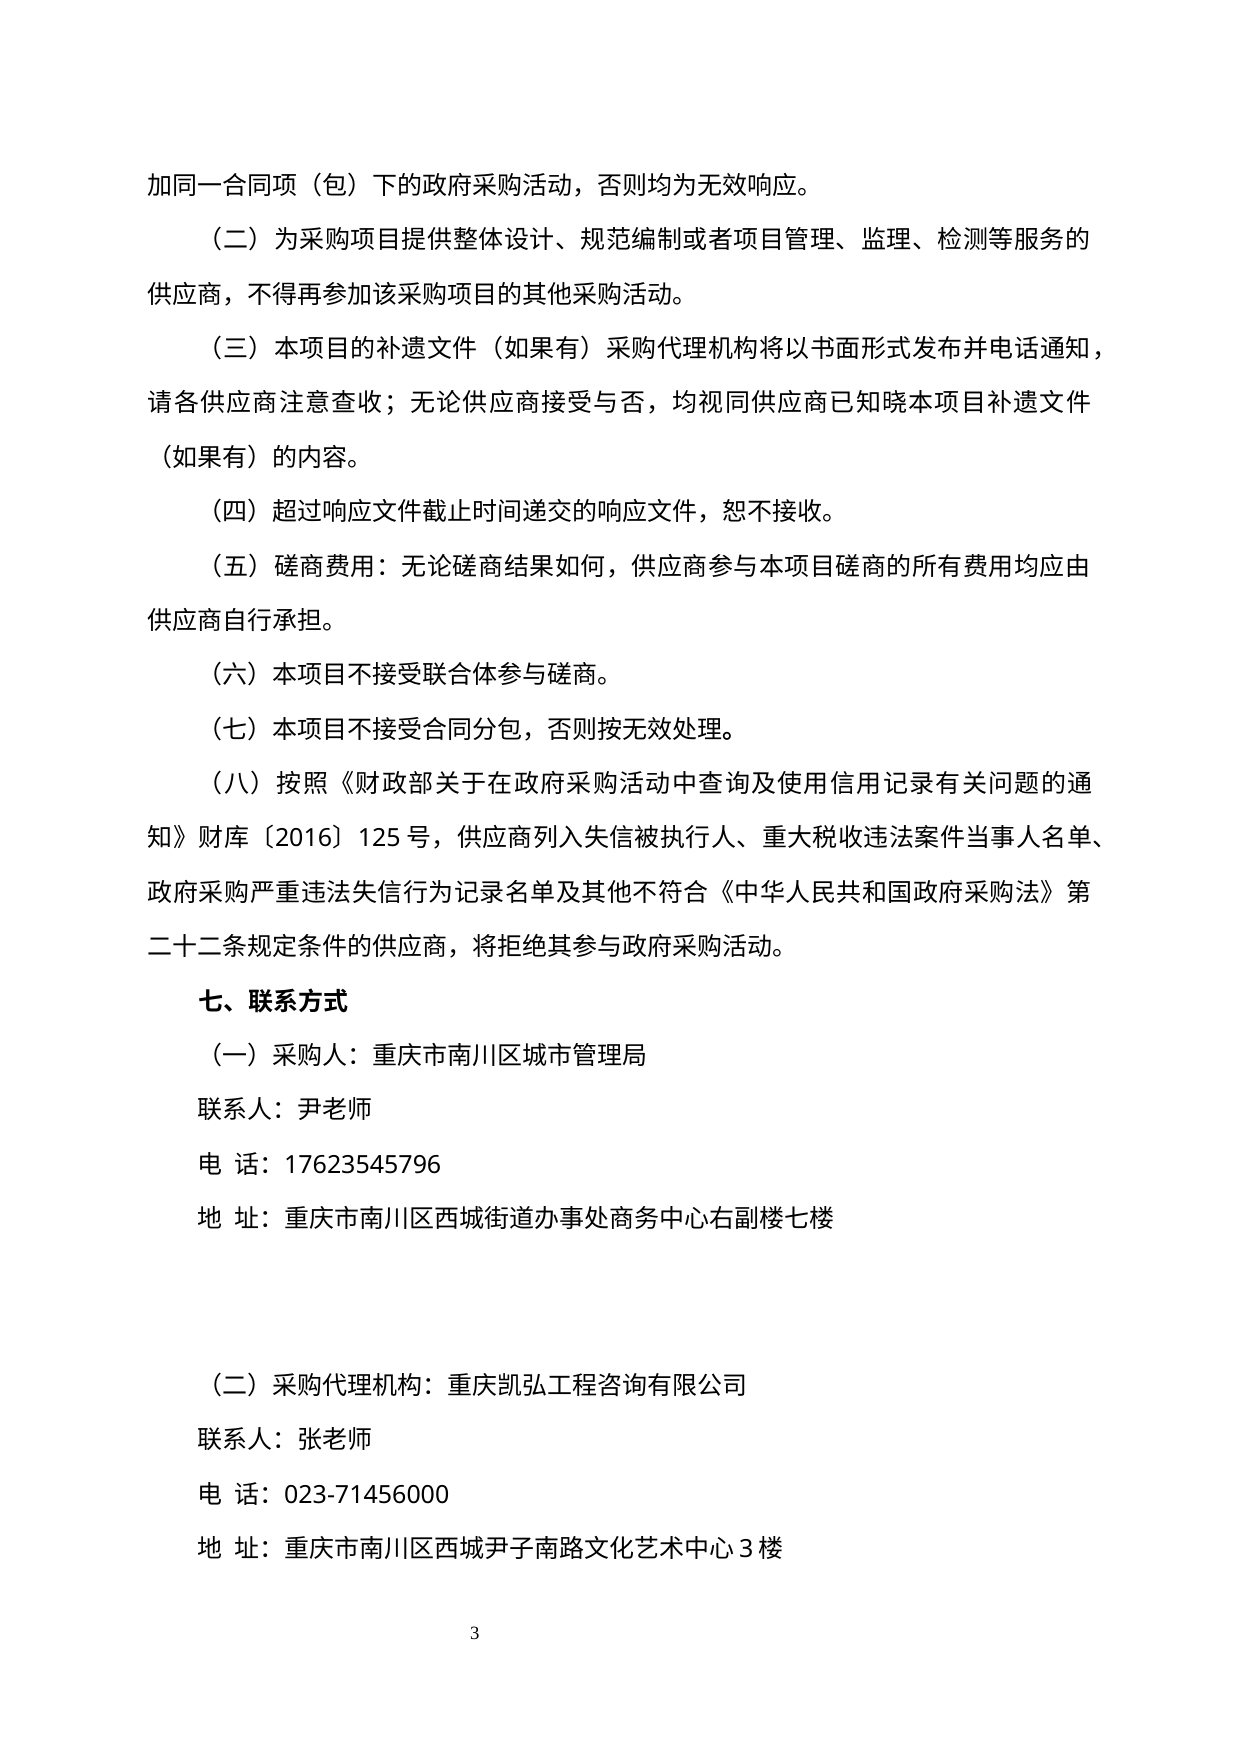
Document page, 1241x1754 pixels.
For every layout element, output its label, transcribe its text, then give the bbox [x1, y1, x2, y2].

text 联系人：张老师 [148, 1420, 1093, 1456]
text （四）超过响应文件截止时间递交的响应文件，恕不接收。 [148, 492, 1093, 528]
text （二）采购代理机构：重庆凯弘工程咨询有限公司 [148, 1365, 1093, 1402]
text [148, 165, 1093, 202]
text 地 址：重庆市南川区西城尹子南路文化艺术中心3楼 [148, 1528, 1093, 1565]
text （一）采购人：重庆市南川区城市管理局 [148, 1035, 1093, 1072]
text 联系人：尹老师 [148, 1090, 1093, 1126]
text 电 话：17623545796 [148, 1144, 1093, 1180]
text （六）本项目不接受联合体参与磋商。 [148, 655, 1093, 691]
text （二）为采购项目提供整体设计、规范编制或者项目管理、监理、检测等服务的供应商，不得再参加该采购项目的其他采购活动。 [148, 220, 1093, 310]
text （五）磋商费用：无论磋商结果如何，供应商参与本项目磋商的所有费用均应由供应商自行承担。 [148, 546, 1093, 637]
subtitle 七、联系方式 [148, 981, 1093, 1017]
text （八）按照《财政部关于在政府采购活动中查询及使用信用记录有关问题的通知》财库〔2016〕125号，供应商列入失信被执行人、重大税收违法案件当事人名单、政府采购严重违法失信行为记录名单及其他不符合《中华人民共和国政府采购法》第二十二条规定条件的供应商，将拒绝其参与政府采购活动。 [148, 763, 1093, 963]
text 地 址：重庆市南川区西城街道办事处商务中心右副楼七楼 [148, 1198, 1093, 1235]
text 电 话：023-71456000 [148, 1474, 1093, 1510]
text （七）本项目不接受合同分包，否则按无效处理。 [148, 709, 1093, 745]
text （三）本项目的补遗文件（如果有）采购代理机构将以书面形式发布并电话通知，请各供应商注意查收；无论供应商接受与否，均视同供应商已知晓本项目补遗文件（如果有）的内容。 [148, 328, 1093, 473]
